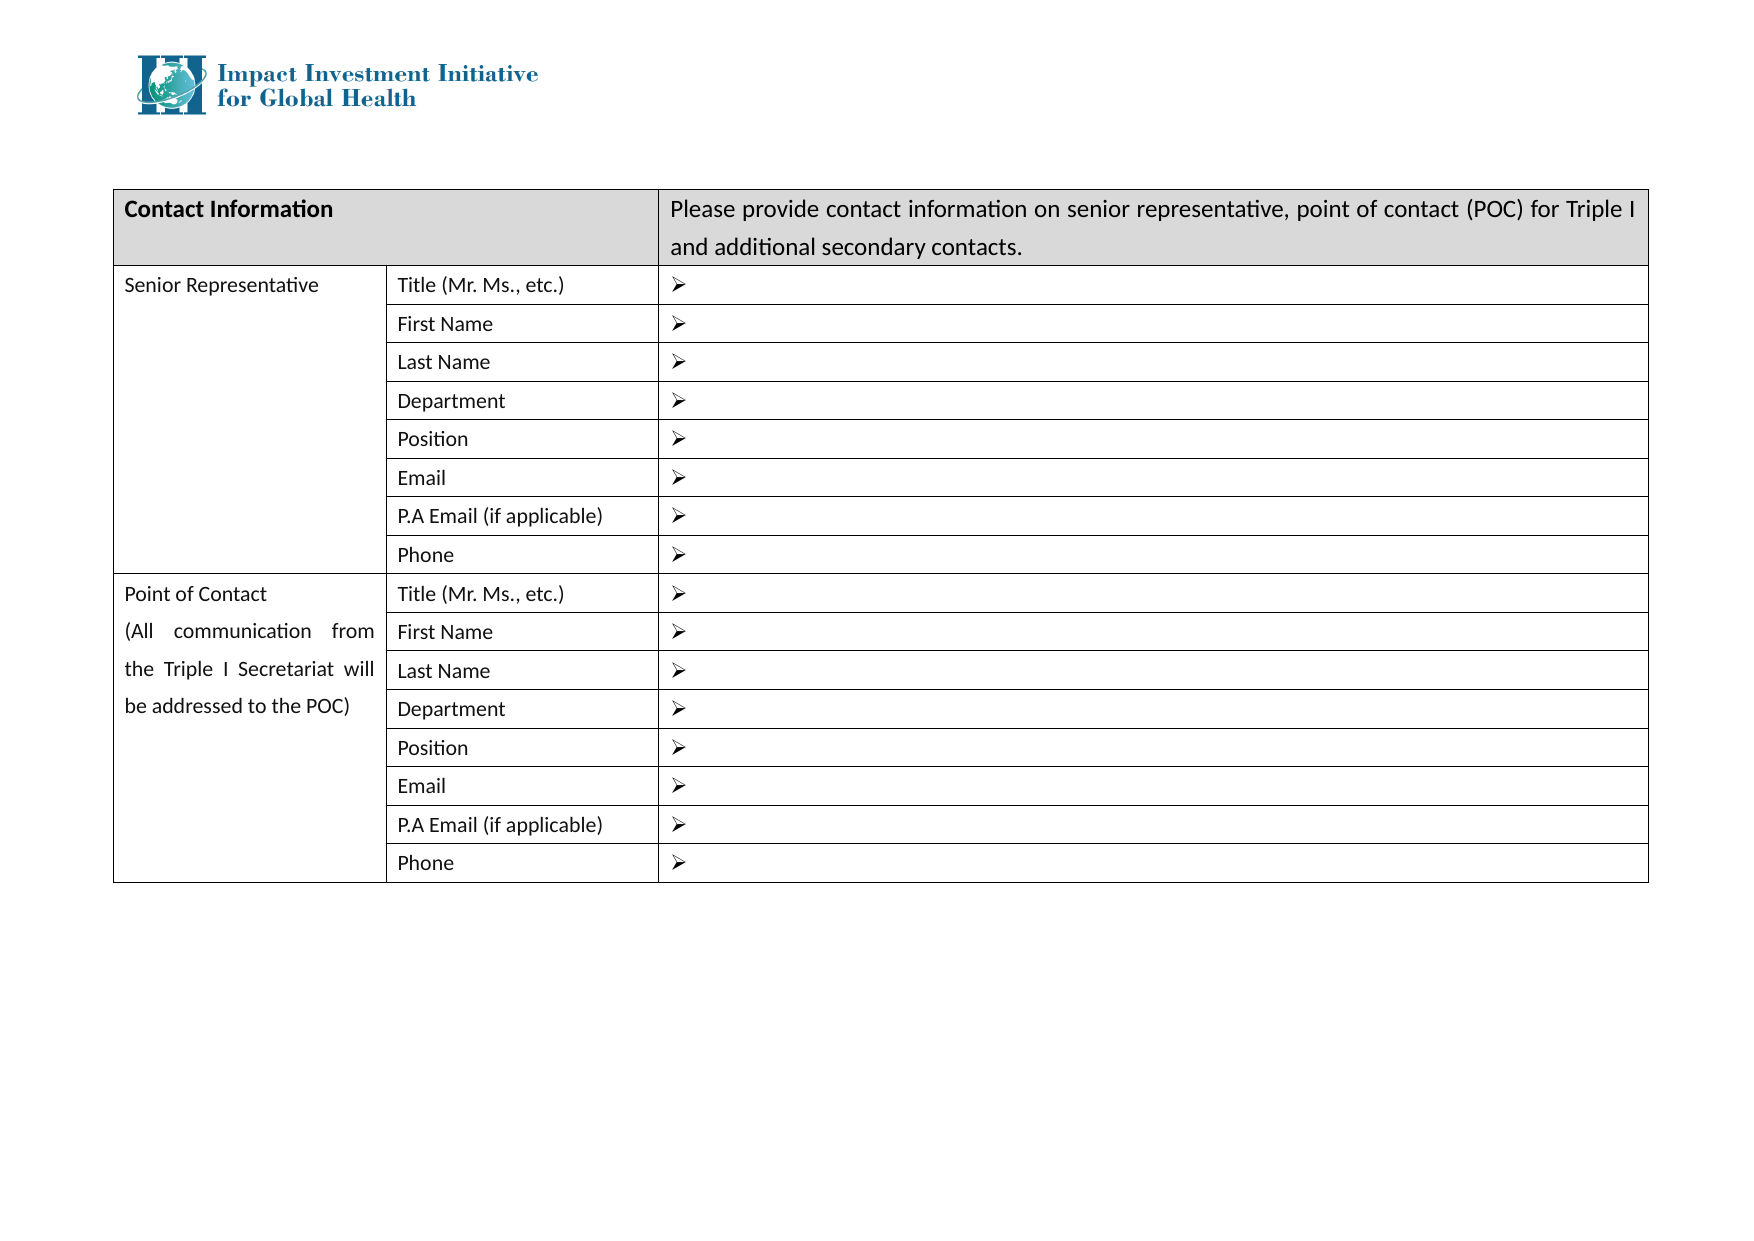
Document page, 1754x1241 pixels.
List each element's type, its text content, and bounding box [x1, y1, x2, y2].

table_cell Email [387, 767, 658, 804]
table_cell Position [387, 420, 658, 458]
table_cell Point of Contact (All communication from the Triple I Secretariat will be addressed to the POC) [114, 574, 386, 882]
table_cell [659, 266, 1648, 303]
table_cell [659, 497, 1648, 535]
table_cell Title (Mr. Ms., etc.) [387, 266, 658, 303]
table_cell Department [387, 382, 658, 419]
table_cell [659, 690, 1648, 727]
table_cell First Name [387, 613, 658, 650]
table_cell Department [387, 690, 658, 727]
table_cell Title (Mr. Ms., etc.) [387, 574, 658, 612]
table_cell Phone [387, 844, 658, 882]
table_cell [659, 767, 1648, 804]
table_cell [659, 420, 1648, 458]
table_cell [659, 729, 1648, 766]
table_cell Position [387, 729, 658, 766]
table_cell [659, 382, 1648, 419]
table_cell Senior Representative [114, 266, 386, 573]
table_cell [659, 459, 1648, 496]
picture [112, 40, 544, 133]
table_cell [659, 305, 1648, 342]
table_cell [659, 536, 1648, 573]
table_cell Last Name [387, 343, 658, 381]
table_header Please provide contact information on senior representative, point of contact (POC) for Triple I and additional secondary contacts. [659, 190, 1648, 265]
table_cell P.A Email (if applicable) [387, 497, 658, 535]
table_cell Phone [387, 536, 658, 573]
table_cell [659, 651, 1648, 689]
table_cell Email [387, 459, 658, 496]
table_cell [659, 343, 1648, 381]
table_cell [659, 574, 1648, 612]
table_cell [659, 844, 1648, 882]
table_cell First Name [387, 305, 658, 342]
table_cell [659, 806, 1648, 843]
table_cell Last Name [387, 651, 658, 689]
table_cell [659, 613, 1648, 650]
table_cell P.A Email (if applicable) [387, 806, 658, 843]
table_header Contact Information [114, 190, 658, 265]
